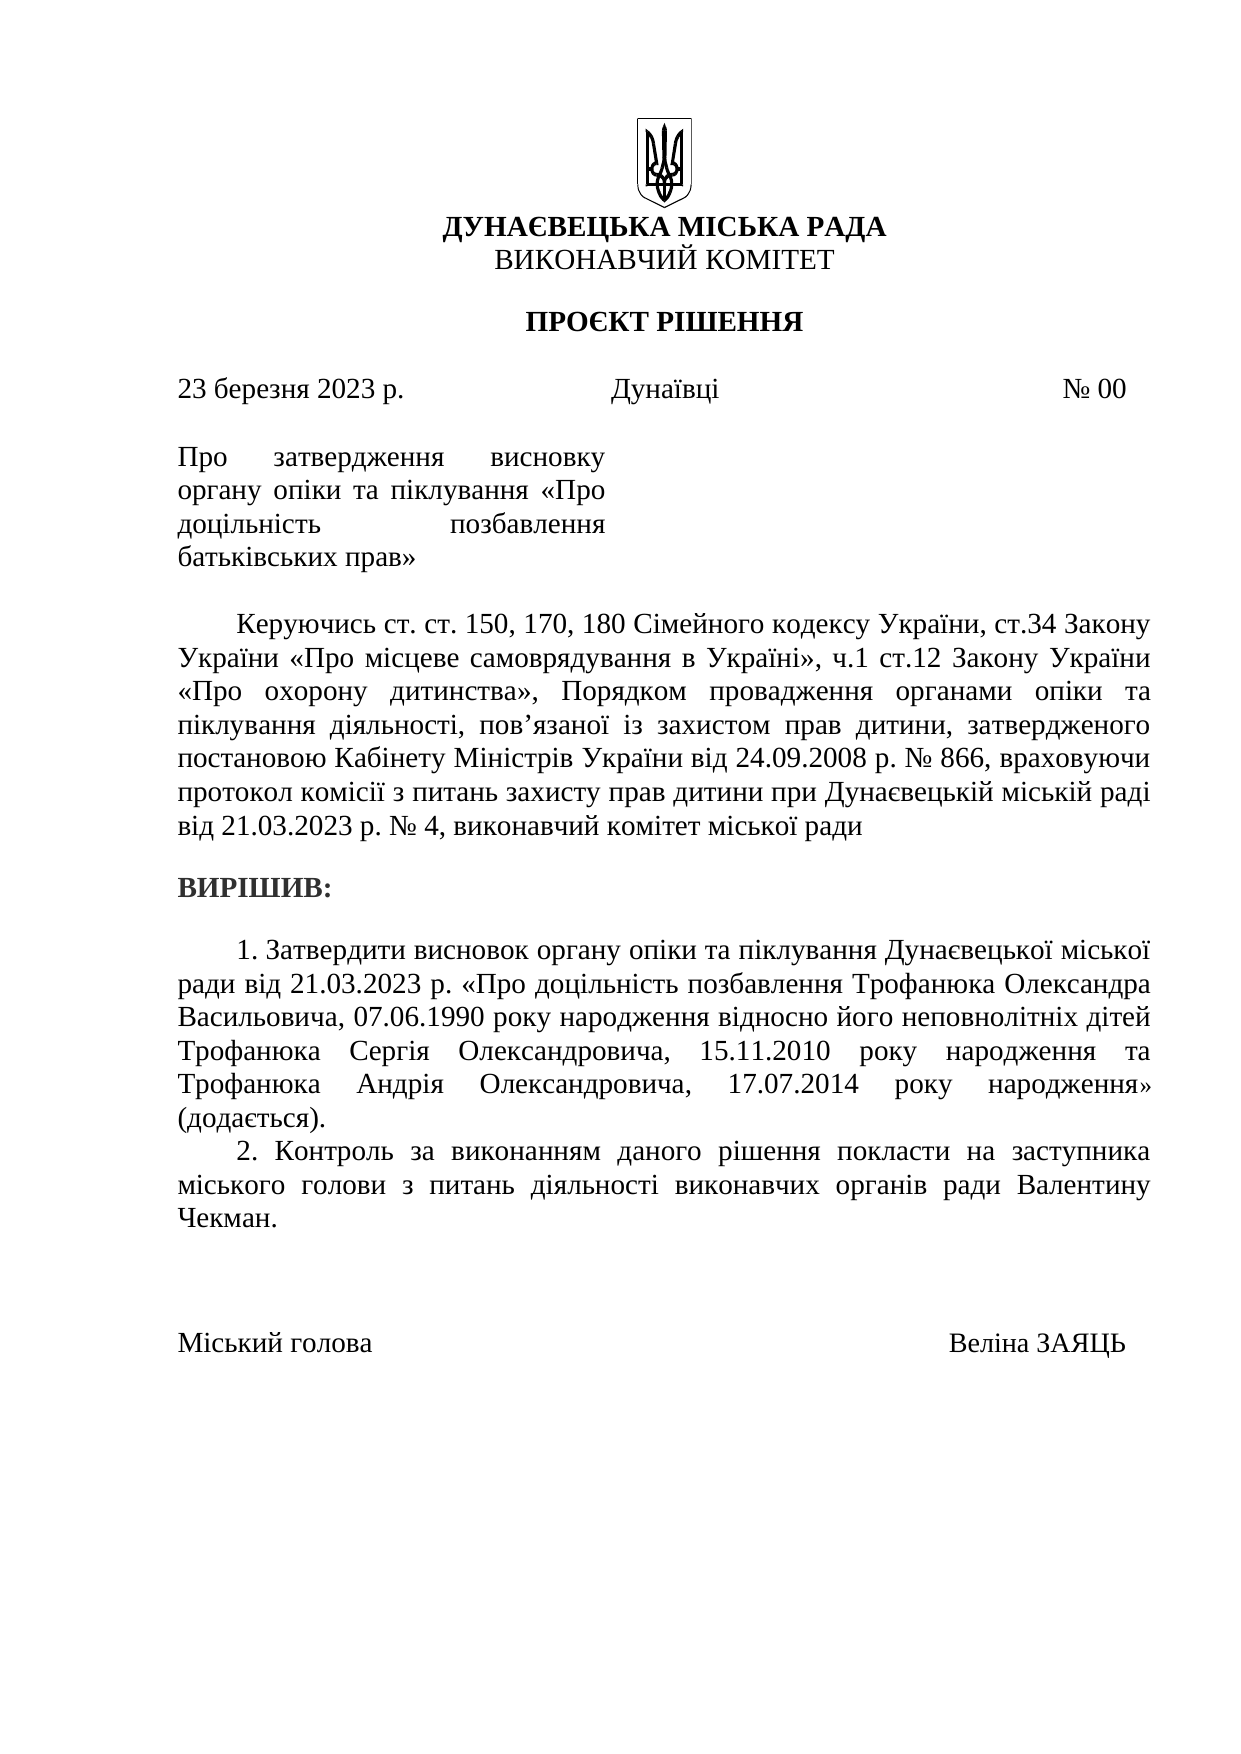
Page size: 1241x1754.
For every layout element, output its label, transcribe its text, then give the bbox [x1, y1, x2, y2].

text 23 березня 2023 р. Дунаївці № 00 [177, 372, 1152, 405]
text Міський голова Веліна ЗАЯЦЬ [177, 1325, 1152, 1358]
text 1. Затвердити висновок органу опіки та піклування Дунаєвецької міської ради від 21.03.2023 р. «Про доцільність позбавлення Трофанюка Олександра Васильовича, 07.06.1990 року народження відносно його неповнолітніх дітей Трофанюка Сергія Олександровича, 15.11.2010 року народження та Трофанюка Андрія Олександровича, 17.07.2014 року народження» (додається). [177, 932, 1152, 1133]
text ДУНАЄВЕЦЬКА МІСЬКА РАДА [177, 209, 1152, 242]
text Керуючись ст. ст. 150, 170, 180 Сімейного кодексу України, ст.34 Закону України «Про місцеве самоврядування в Україні», ч.1 ст.12 Закону України «Про охорону дитинства», Порядком провадження органами опіки та піклування діяльності, пов’язаної із захистом прав дитини, затвердженого постановою Кабінету Міністрів України від 24.09.2008 р. № 866, враховуючи протокол комісії з питань захисту прав дитини при Дунаєвецькій міській раді від 21.03.2023 р. № 4, виконавчий комітет міської ради [177, 606, 1152, 841]
text ВИКОНАВЧИЙ КОМІТЕТ [177, 242, 1152, 276]
text 2. Контроль за виконанням даного рішення покласти на заступника міського голови з питань діяльності виконавчих органів ради Валентину Чекман. [177, 1133, 1152, 1234]
text Про затвердження висновку органу опіки та піклування «Про доцільність позбавлення батьківських прав» [177, 439, 605, 573]
text ПРОЄКТ РІШЕННЯ [177, 304, 1152, 338]
